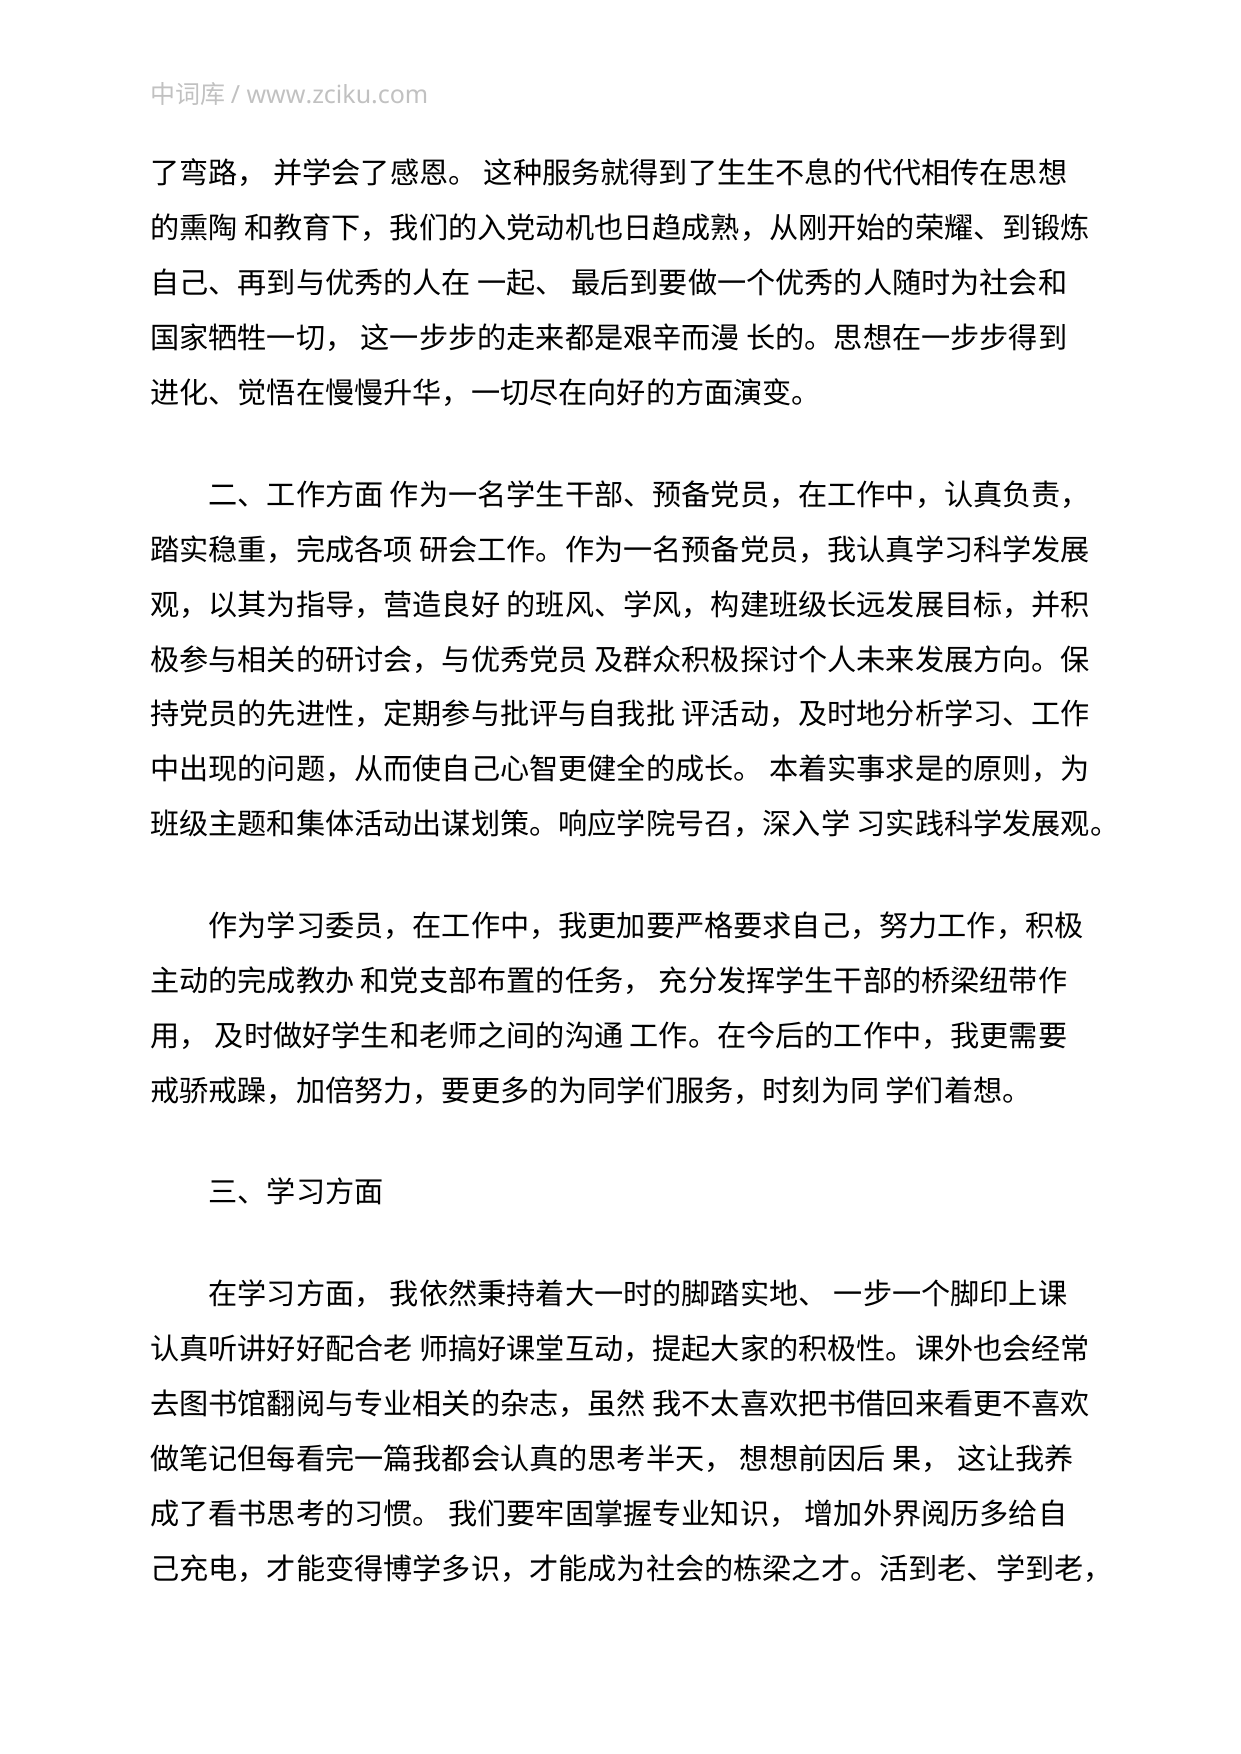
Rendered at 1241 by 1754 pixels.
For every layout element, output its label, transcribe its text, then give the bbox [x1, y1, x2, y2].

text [150, 150, 1090, 412]
text 三、学习方面 [150, 1169, 1090, 1211]
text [150, 1271, 1090, 1587]
text 作为学习委员，在工作中，我更加要严格要求自己，努力工作，积极主动的完成教办 和党支部布置的任务， 充分发挥学生干部的桥梁纽带作用， 及时做好学生和老师之间的沟通 工作。在今后的工作中，我更需要戒骄戒躁，加倍努力，要更多的为同学们服务，时刻为同 学们着想。 [150, 902, 1090, 1109]
text 二、工作方面 作为一名学生干部、预备党员，在工作中，认真负责，踏实稳重，完成各项 研会工作。作为一名预备党员，我认真学习科学发展观，以其为指导，营造良好 的班风、学风，构建班级长远发展目标，并积极参与相关的研讨会，与优秀党员 及群众积极探讨个人未来发展方向。保持党员的先进性，定期参与批评与自我批 评活动，及时地分析学习、工作中出现的问题，从而使自己心智更健全的成长。 本着实事求是的原则，为班级主题和集体活动出谋划策。响应学院号召，深入学 习实践科学发展观。 [150, 471, 1090, 843]
